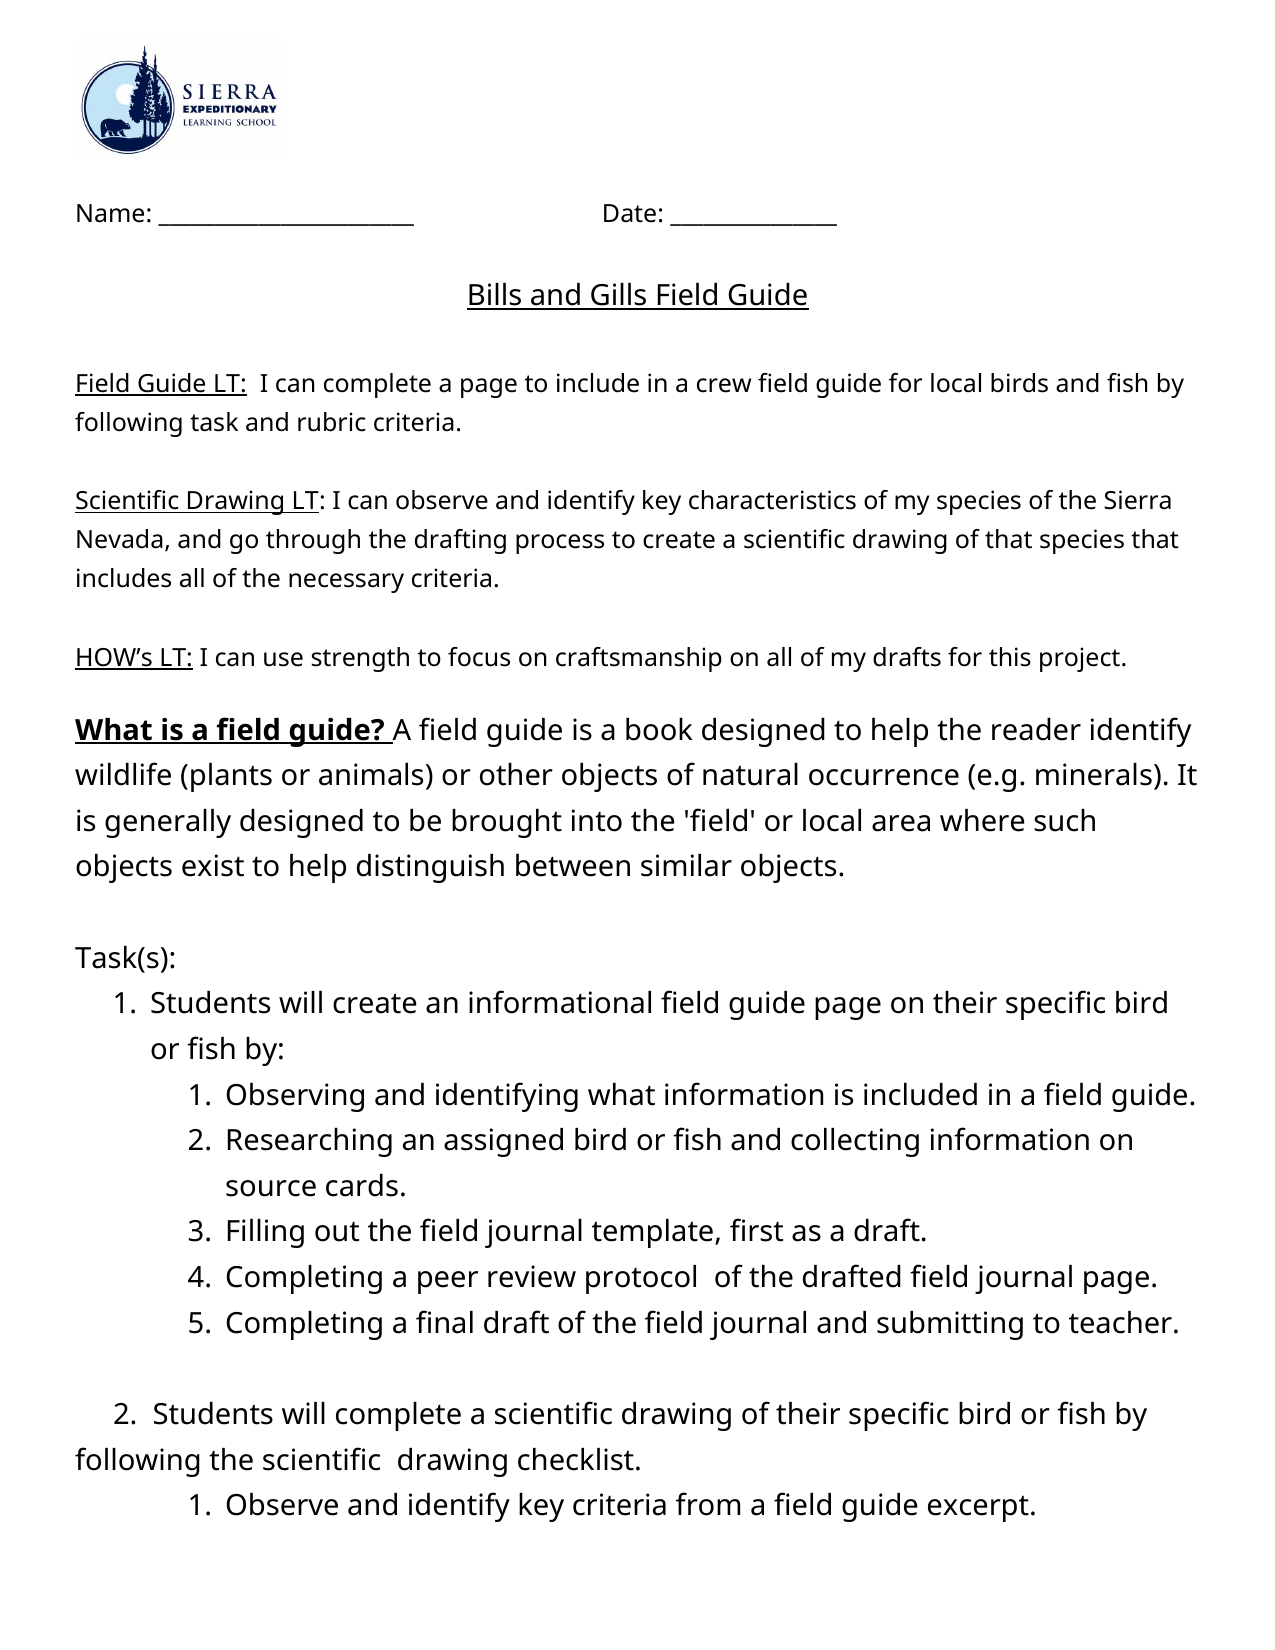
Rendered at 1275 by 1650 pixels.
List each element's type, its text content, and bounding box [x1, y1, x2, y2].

list Observing and identifying what information is included in a field guide. [187, 1074, 1200, 1113]
text Name: _______________________ Date: _______________ [75, 196, 1200, 230]
list Researching an assigned bird or fish and collecting information on source cards. [187, 1119, 1200, 1205]
text Scientific Drawing LT: I can observe and identify key characteristics of my species of the Sierra Nevada, and go through the drafting process to create a scientific drawing of that species that includes all of the necessary criteria. [75, 483, 1200, 595]
list Filling out the field journal template, first as a draft. [187, 1211, 1200, 1250]
list Completing a final draft of the field journal and submitting to teacher. [187, 1302, 1200, 1342]
text Task(s): [75, 937, 1200, 977]
list Completing a peer review protocol of the drafted field journal page. [187, 1256, 1200, 1296]
text What is a field guide? A field guide is a book designed to help the reader identify wildlife (plants or animals) or other objects of natural occurrence (e.g. minerals). It is generally designed to be brought into the 'field' or local area where such objects exist to help distinguish between similar objects. [75, 709, 1200, 885]
list Students will create an informational field guide page on their specific bird or fish by: [112, 983, 1200, 1068]
text HOW’s LT: I can use strength to focus on craftsmanship on all of my drafts for this project. [75, 639, 1200, 673]
text 2. Students will complete a scientific drawing of their specific bird or fish by following the scientific drawing checklist. [75, 1393, 1200, 1478]
text Field Guide LT: I can complete a page to include in a crew field guide for local birds and fish by following task and rubric criteria. [75, 365, 1200, 438]
picture [75, 37, 283, 162]
text Bills and Gills Field Guide [75, 274, 1200, 314]
list Observe and identify key criteria from a field guide excerpt. [187, 1484, 1200, 1524]
